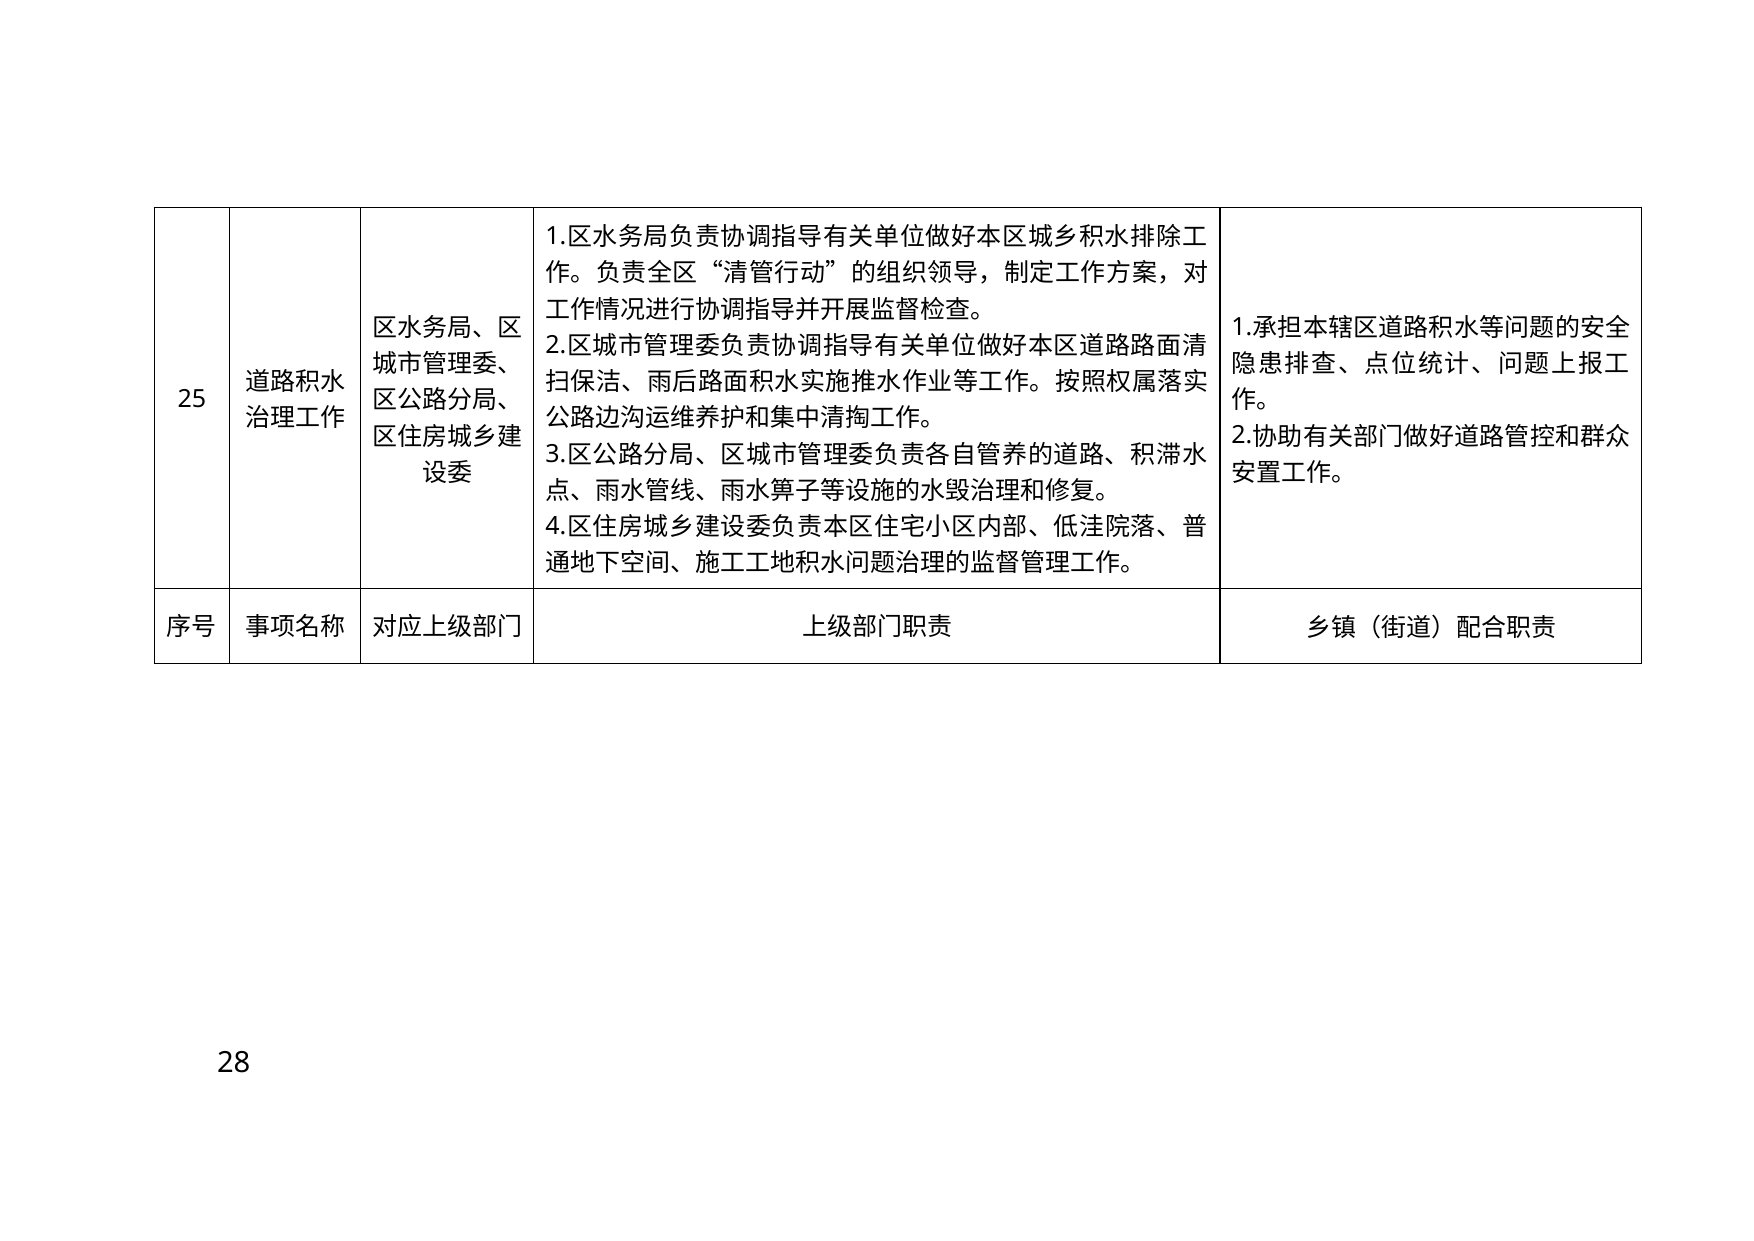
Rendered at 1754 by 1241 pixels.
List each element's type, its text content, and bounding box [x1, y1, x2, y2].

table_cell 1.承担本辖区道路积水等问题的安全隐患排查、点位统计、问题上报工作。 2.协助有关部门做好道路管控和群众安置工作。 [1221, 208, 1641, 588]
table_cell 25 [155, 208, 229, 588]
table_cell 1.区水务局负责协调指导有关单位做好本区城乡积水排除工作。负责全区“清管行动”的组织领导，制定工作方案，对工作情况进行协调指导并开展监督检查。 2.区城市管理委负责协调指导有关单位做好本区道路路面清扫保洁、雨后路面积水实施推水作业等工作。按照权属落实公路边沟运维养护和集中清掏工作。 3.区公路分局、区城市管理委负责各自管养的道路、积滞水点、雨水管线、雨水箅子等设施的水毁治理和修复。 4.区住房城乡建设委负责本区住宅小区内部、低洼院落、普通地下空间、施工工地积水问题治理的监督管理工作。 [534, 208, 1219, 588]
table_cell 对应上级部门 [361, 589, 533, 663]
table_cell 区水务局、区城市管理委、区公路分局、区住房城乡建设委 [361, 208, 533, 588]
table_cell 上级部门职责 [534, 589, 1219, 663]
table_cell 事项名称 [230, 589, 360, 663]
table_cell 道路积水治理工作 [230, 208, 360, 588]
table_cell 序号 [155, 589, 229, 663]
table_cell 乡镇（街道）配合职责 [1221, 589, 1641, 663]
